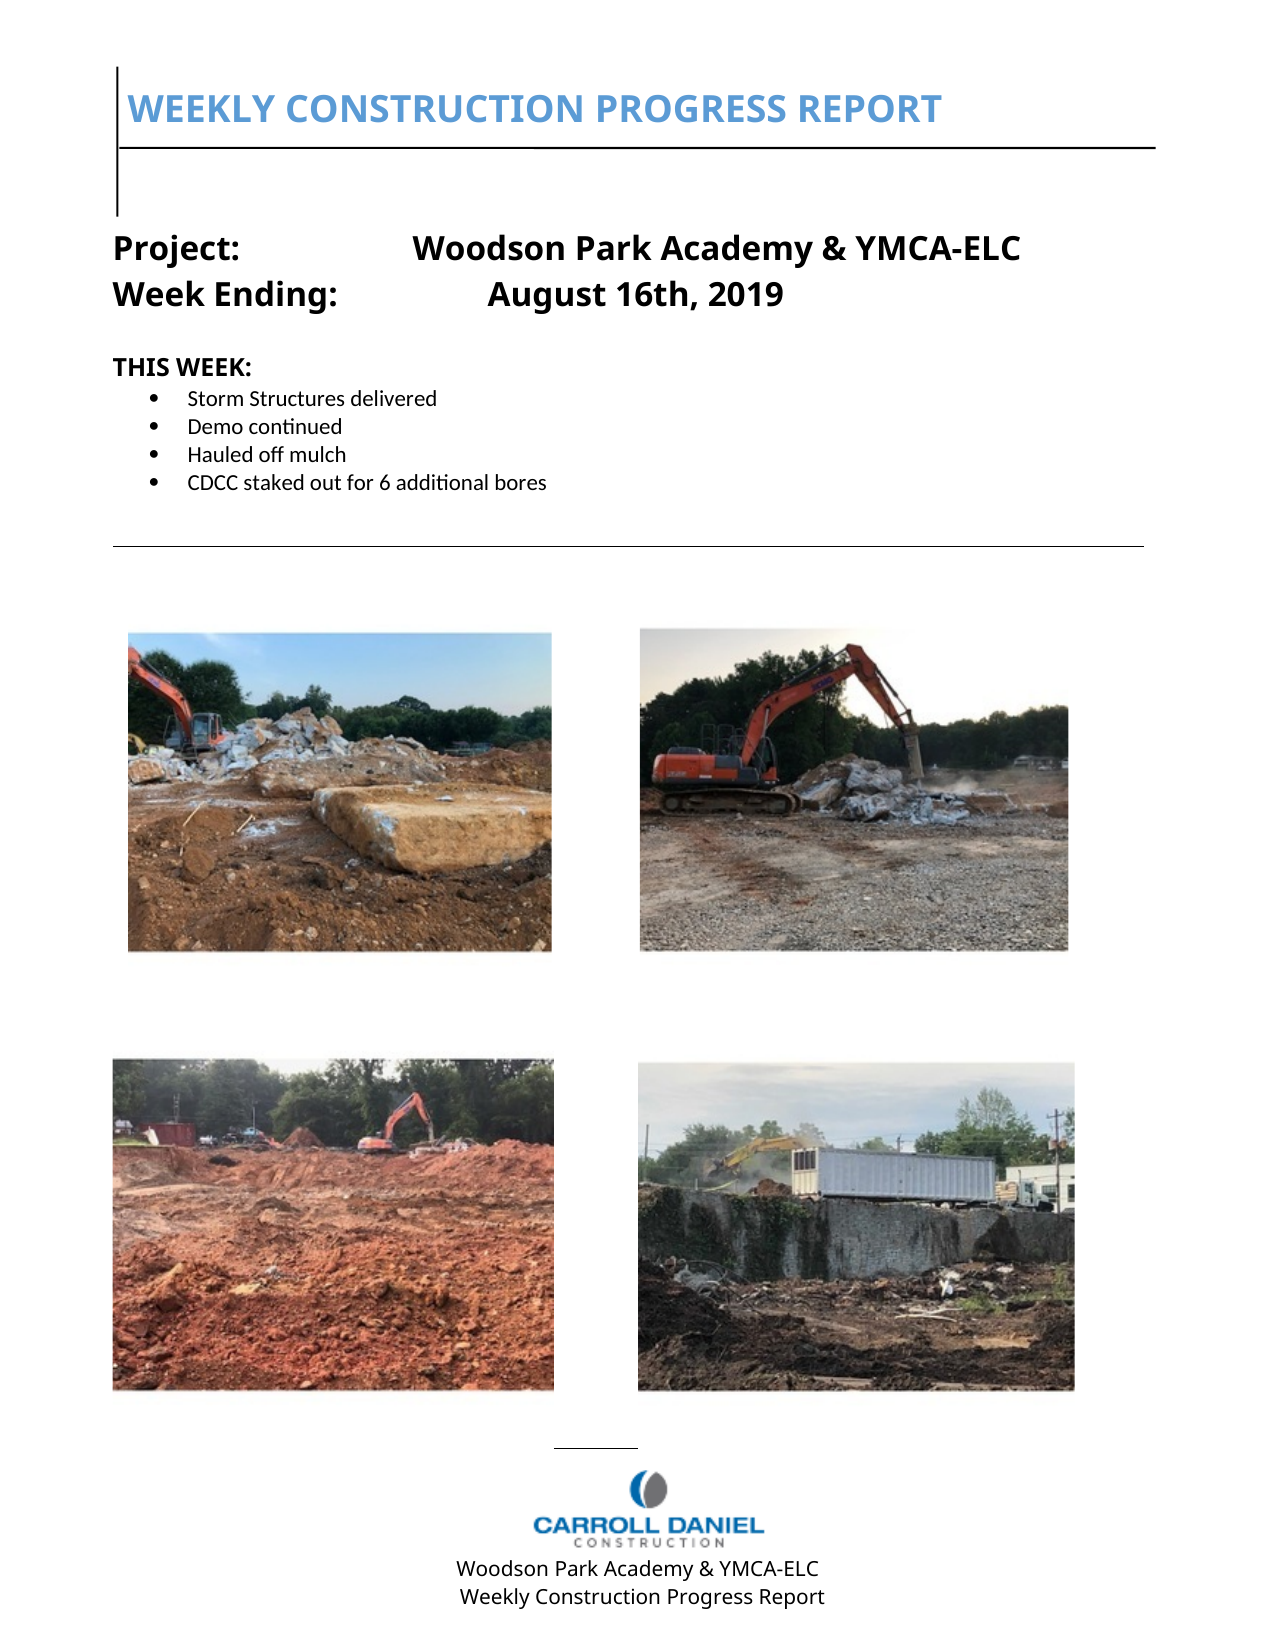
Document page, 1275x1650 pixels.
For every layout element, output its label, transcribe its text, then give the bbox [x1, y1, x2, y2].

text Week Ending: August 16th, 2019 [112, 270, 1172, 316]
list Storm Structures delivered [150, 384, 1172, 412]
text THIS WEEK: [112, 350, 1172, 384]
picture [639, 575, 1069, 1005]
list Hauled off mulch [150, 440, 1172, 468]
list Demo continued [150, 412, 1172, 440]
picture [112, 580, 554, 1446]
picture [517, 1458, 777, 1554]
text Project: Woodson Park Academy & YMCA-ELC [112, 225, 1172, 270]
list CDCC staked out for 6 additional bores [150, 468, 1172, 496]
picture [638, 1008, 1075, 1446]
